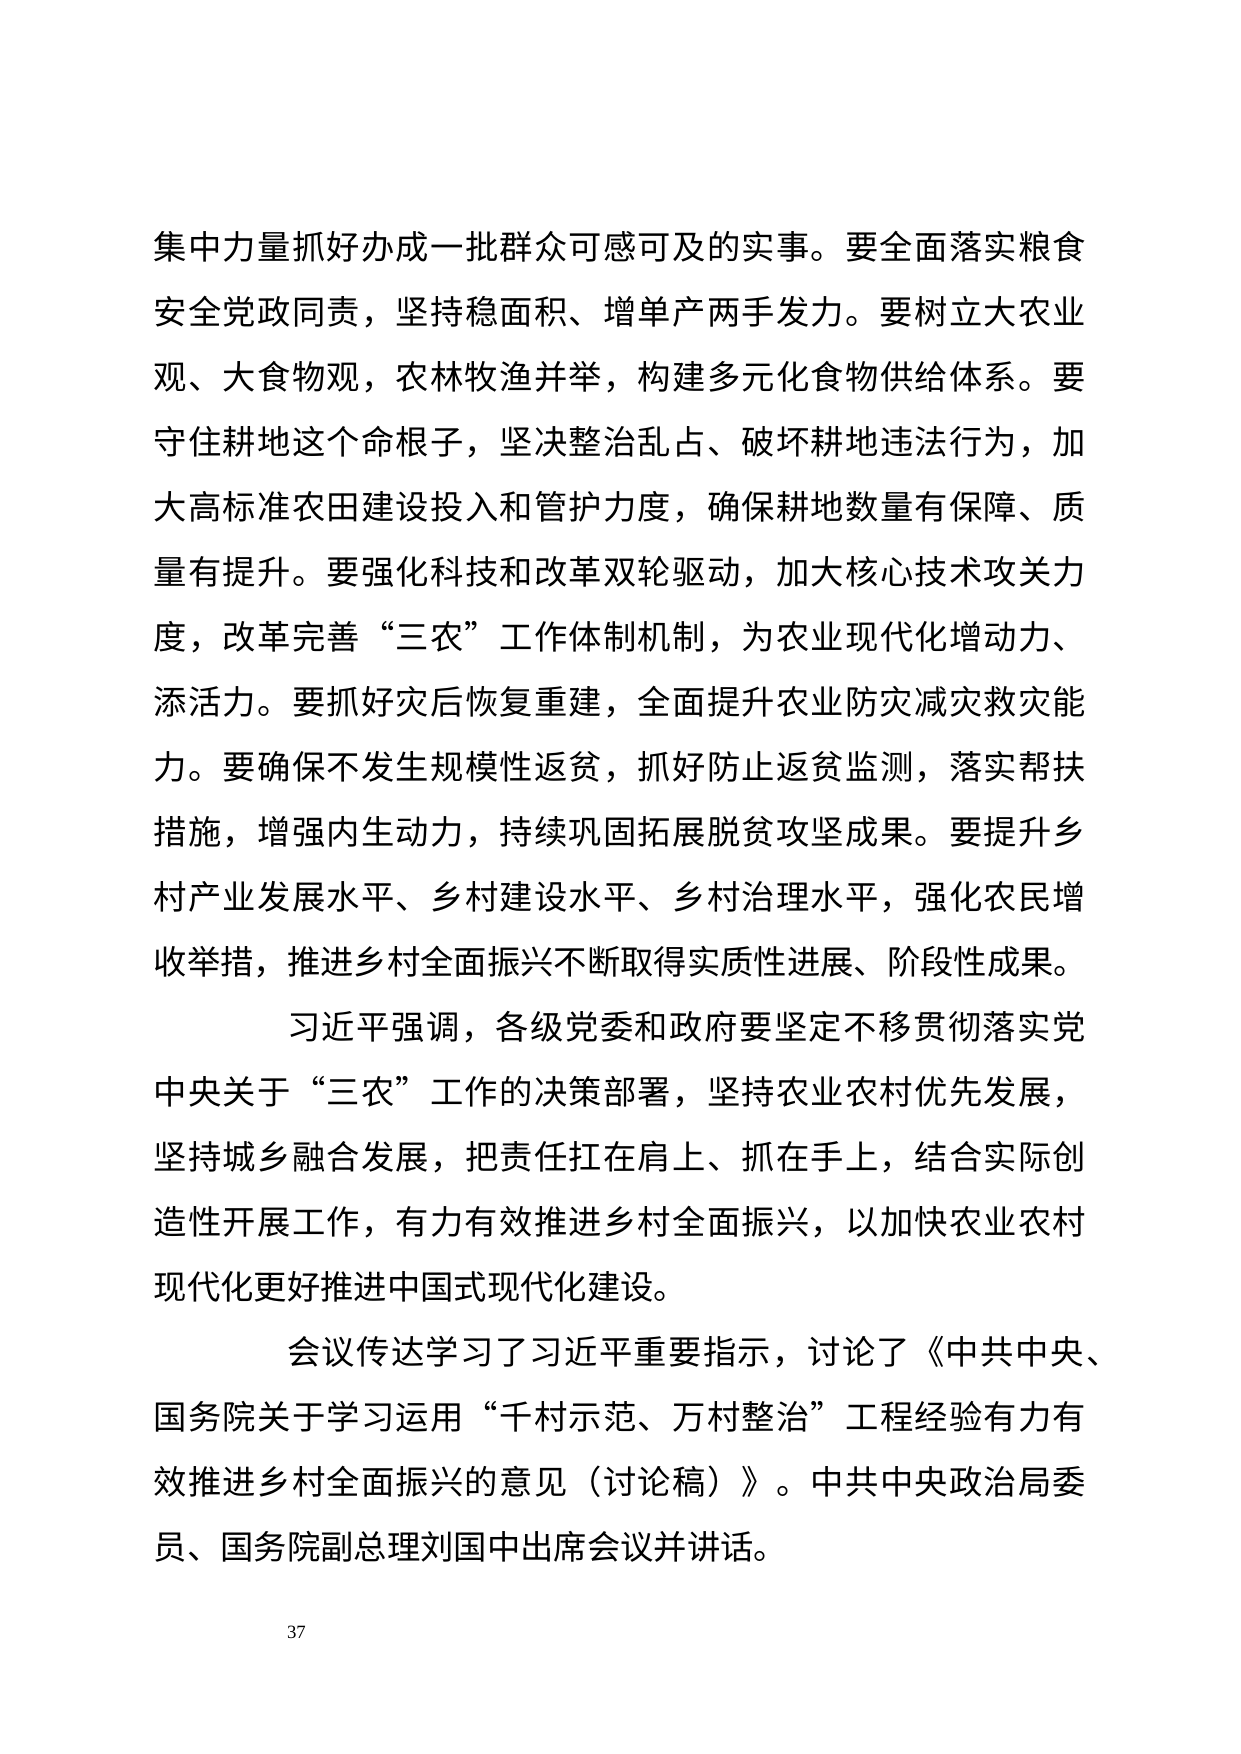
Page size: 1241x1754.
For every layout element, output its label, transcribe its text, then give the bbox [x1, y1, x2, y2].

text 会议传达学习了习近平重要指示，讨论了《中共中央、国务院关于学习运用“千村示范、万村整治”工程经验有力有效推进乡村全面振兴的意见（讨论稿）》。中共中央政治局委员、国务院副总理刘国中出席会议并讲话。 [153, 1317, 1087, 1577]
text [153, 212, 1087, 992]
text 习近平强调，各级党委和政府要坚定不移贯彻落实党中央关于“三农”工作的决策部署，坚持农业农村优先发展，坚持城乡融合发展，把责任扛在肩上、抓在手上，结合实际创造性开展工作，有力有效推进乡村全面振兴，以加快农业农村现代化更好推进中国式现代化建设。 [153, 992, 1087, 1317]
